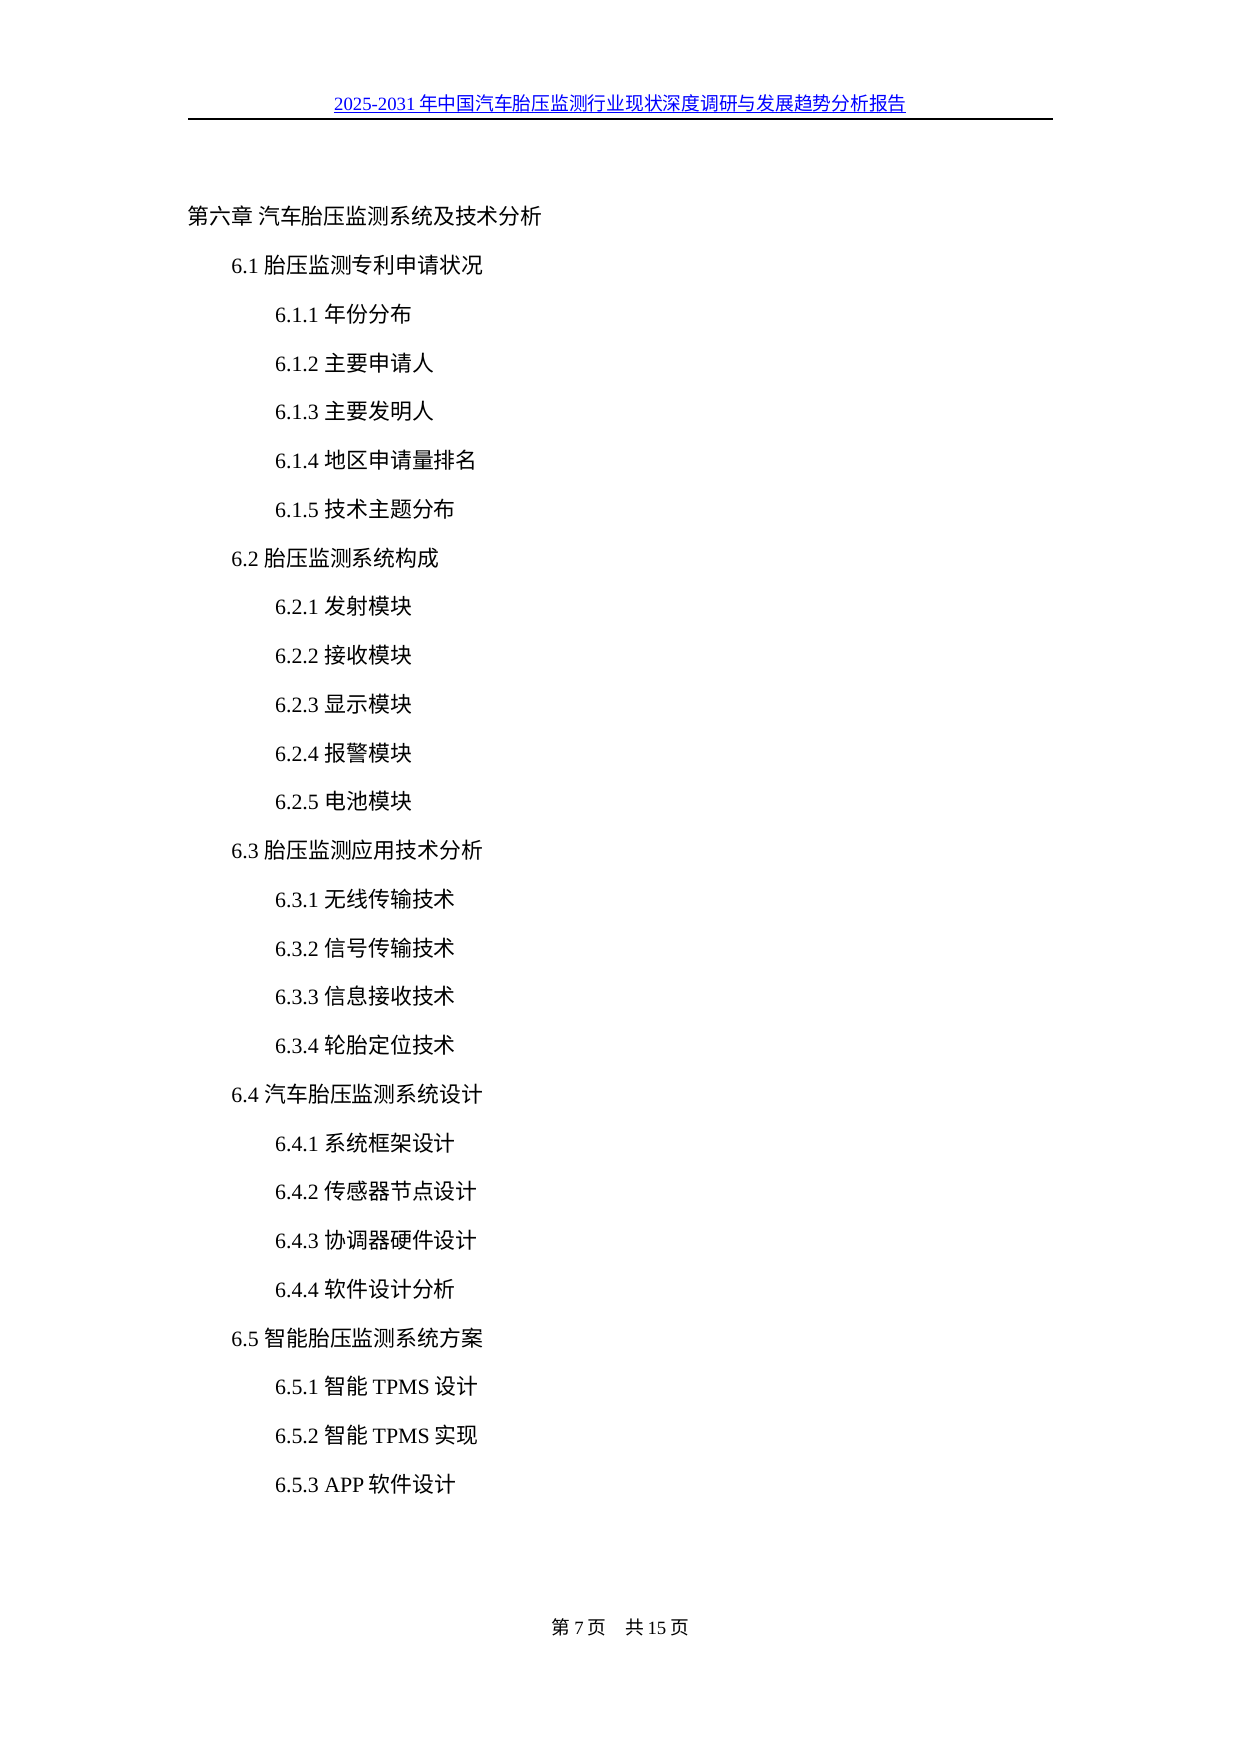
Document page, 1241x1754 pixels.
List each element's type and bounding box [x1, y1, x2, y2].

text [187, 150, 1053, 1499]
